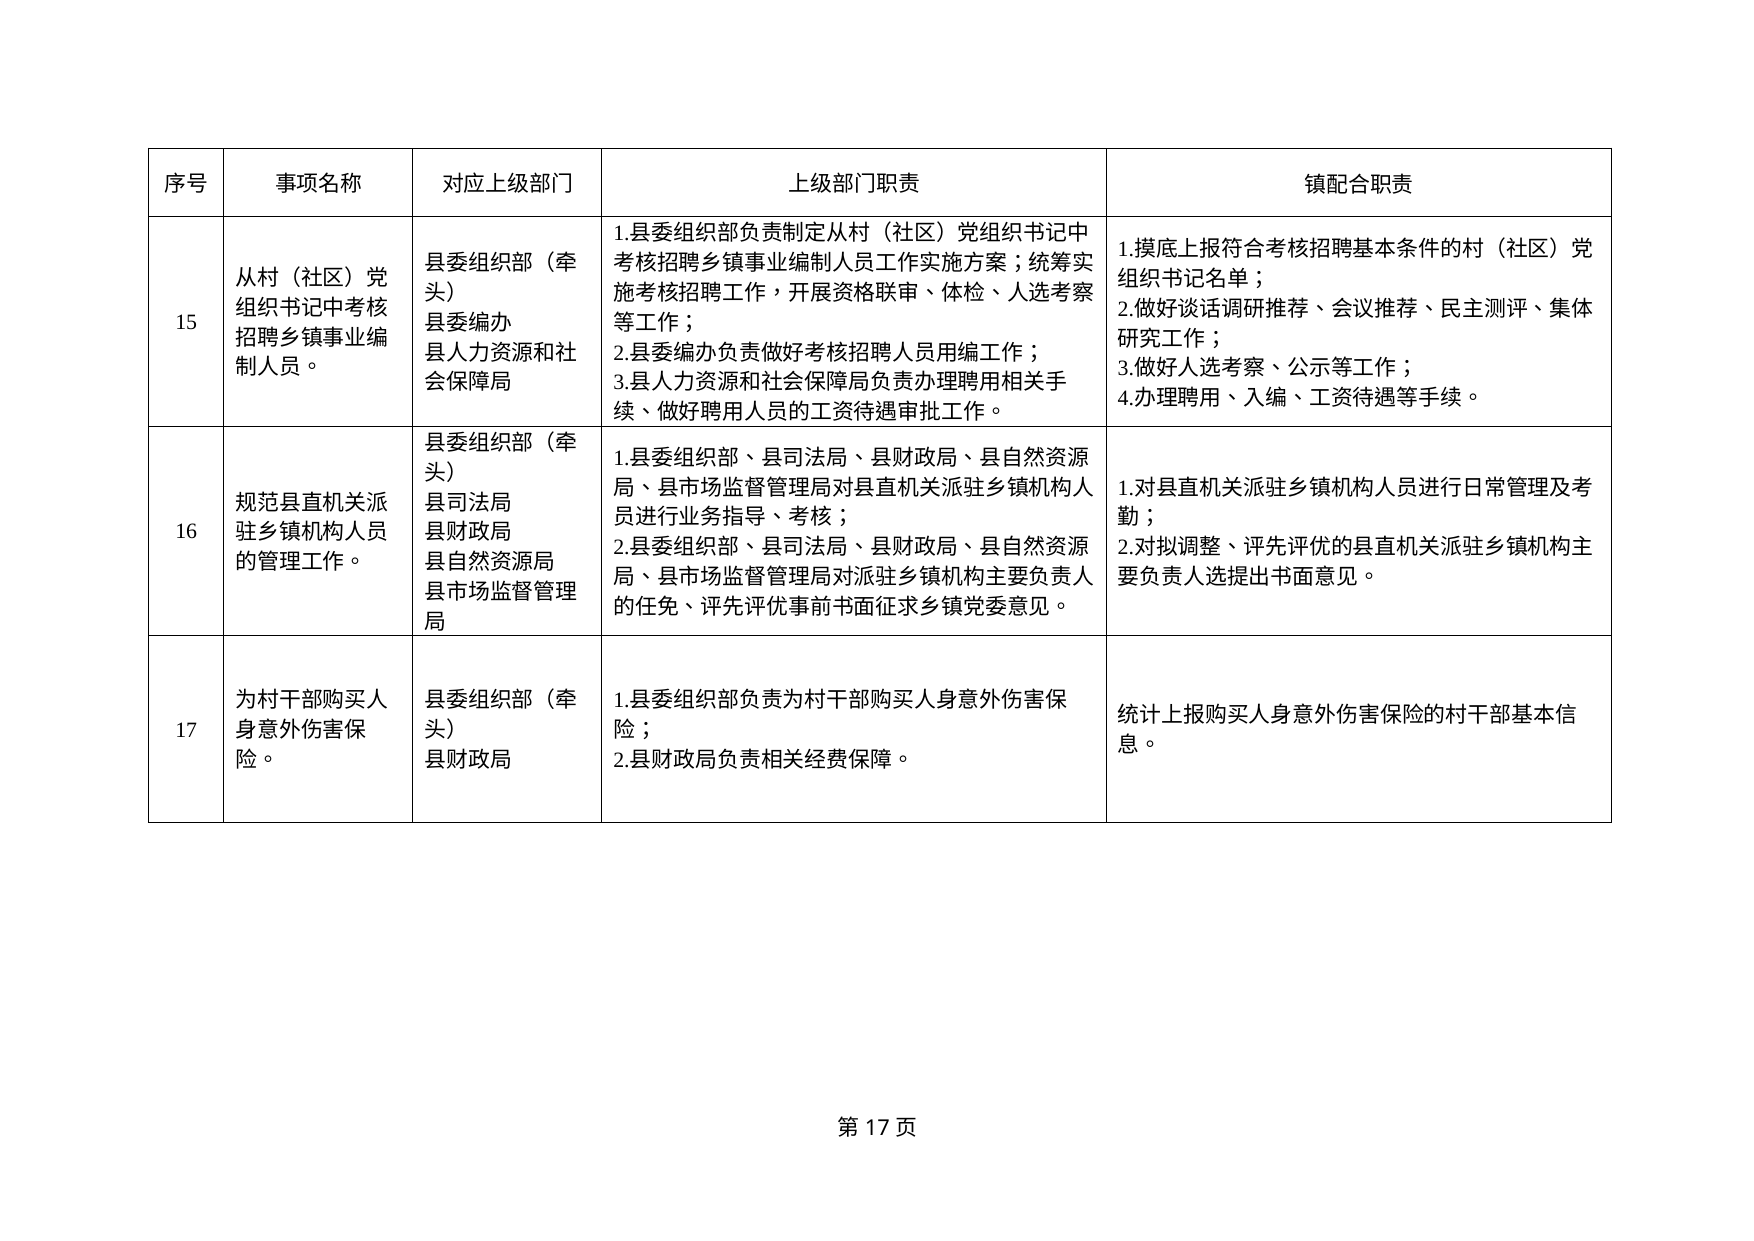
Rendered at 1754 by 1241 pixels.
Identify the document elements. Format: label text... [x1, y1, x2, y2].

table_cell 17 [149, 636, 223, 822]
table_cell 1.县委组织部负责为村干部购买人身意外伤害保险； 2.县财政局负责相关经费保障。 [602, 636, 1106, 822]
table_cell 从村（社区）党组织书记中考核招聘乡镇事业编制人员。 [224, 217, 412, 426]
table_header 事项名称 [224, 149, 412, 216]
table_cell 为村干部购买人身意外伤害保险。 [224, 636, 412, 822]
table_header 序号 [149, 149, 223, 216]
table_cell 16 [149, 427, 223, 635]
table_cell 1.县委组织部负责制定从村（社区）党组织书记中考核招聘乡镇事业编制人员工作实施方案；统筹实施考核招聘工作，开展资格联审、体检、人选考察等工作； 2.县委编办负责做好考核招聘人员用编工作； 3.县人力资源和社会保障局负责办理聘用相关手续、做好聘用人员的工资待遇审批工作。 [602, 217, 1106, 426]
table_cell 规范县直机关派驻乡镇机构人员的管理工作。 [224, 427, 412, 635]
table_cell 统计上报购买人身意外伤害保险的村干部基本信息。 [1107, 636, 1611, 822]
table_cell 1.摸底上报符合考核招聘基本条件的村（社区）党组织书记名单； 2.做好谈话调研推荐、会议推荐、民主测评、集体研究工作； 3.做好人选考察、公示等工作； 4.办理聘用、入编、工资待遇等手续。 [1107, 217, 1611, 426]
table_header 镇配合职责 [1107, 149, 1611, 216]
table_cell 县委组织部（牵头） 县委编办 县人力资源和社会保障局 [413, 217, 601, 426]
table_header 上级部门职责 [602, 149, 1106, 216]
table_cell 县委组织部（牵头） 县财政局 [413, 636, 601, 822]
table_cell 1.县委组织部、县司法局、县财政局、县自然资源局、县市场监督管理局对县直机关派驻乡镇机构人员进行业务指导、考核； 2.县委组织部、县司法局、县财政局、县自然资源局、县市场监督管理局对派驻乡镇机构主要负责人的任免、评先评优事前书面征求乡镇党委意见。 [602, 427, 1106, 635]
table_cell 县委组织部（牵头） 县司法局 县财政局 县自然资源局 县市场监督管理局 [413, 427, 601, 635]
table_cell 15 [149, 217, 223, 426]
table_cell 1.对县直机关派驻乡镇机构人员进行日常管理及考勤； 2.对拟调整、评先评优的县直机关派驻乡镇机构主要负责人选提出书面意见。 [1107, 427, 1611, 635]
table_header 对应上级部门 [413, 149, 601, 216]
